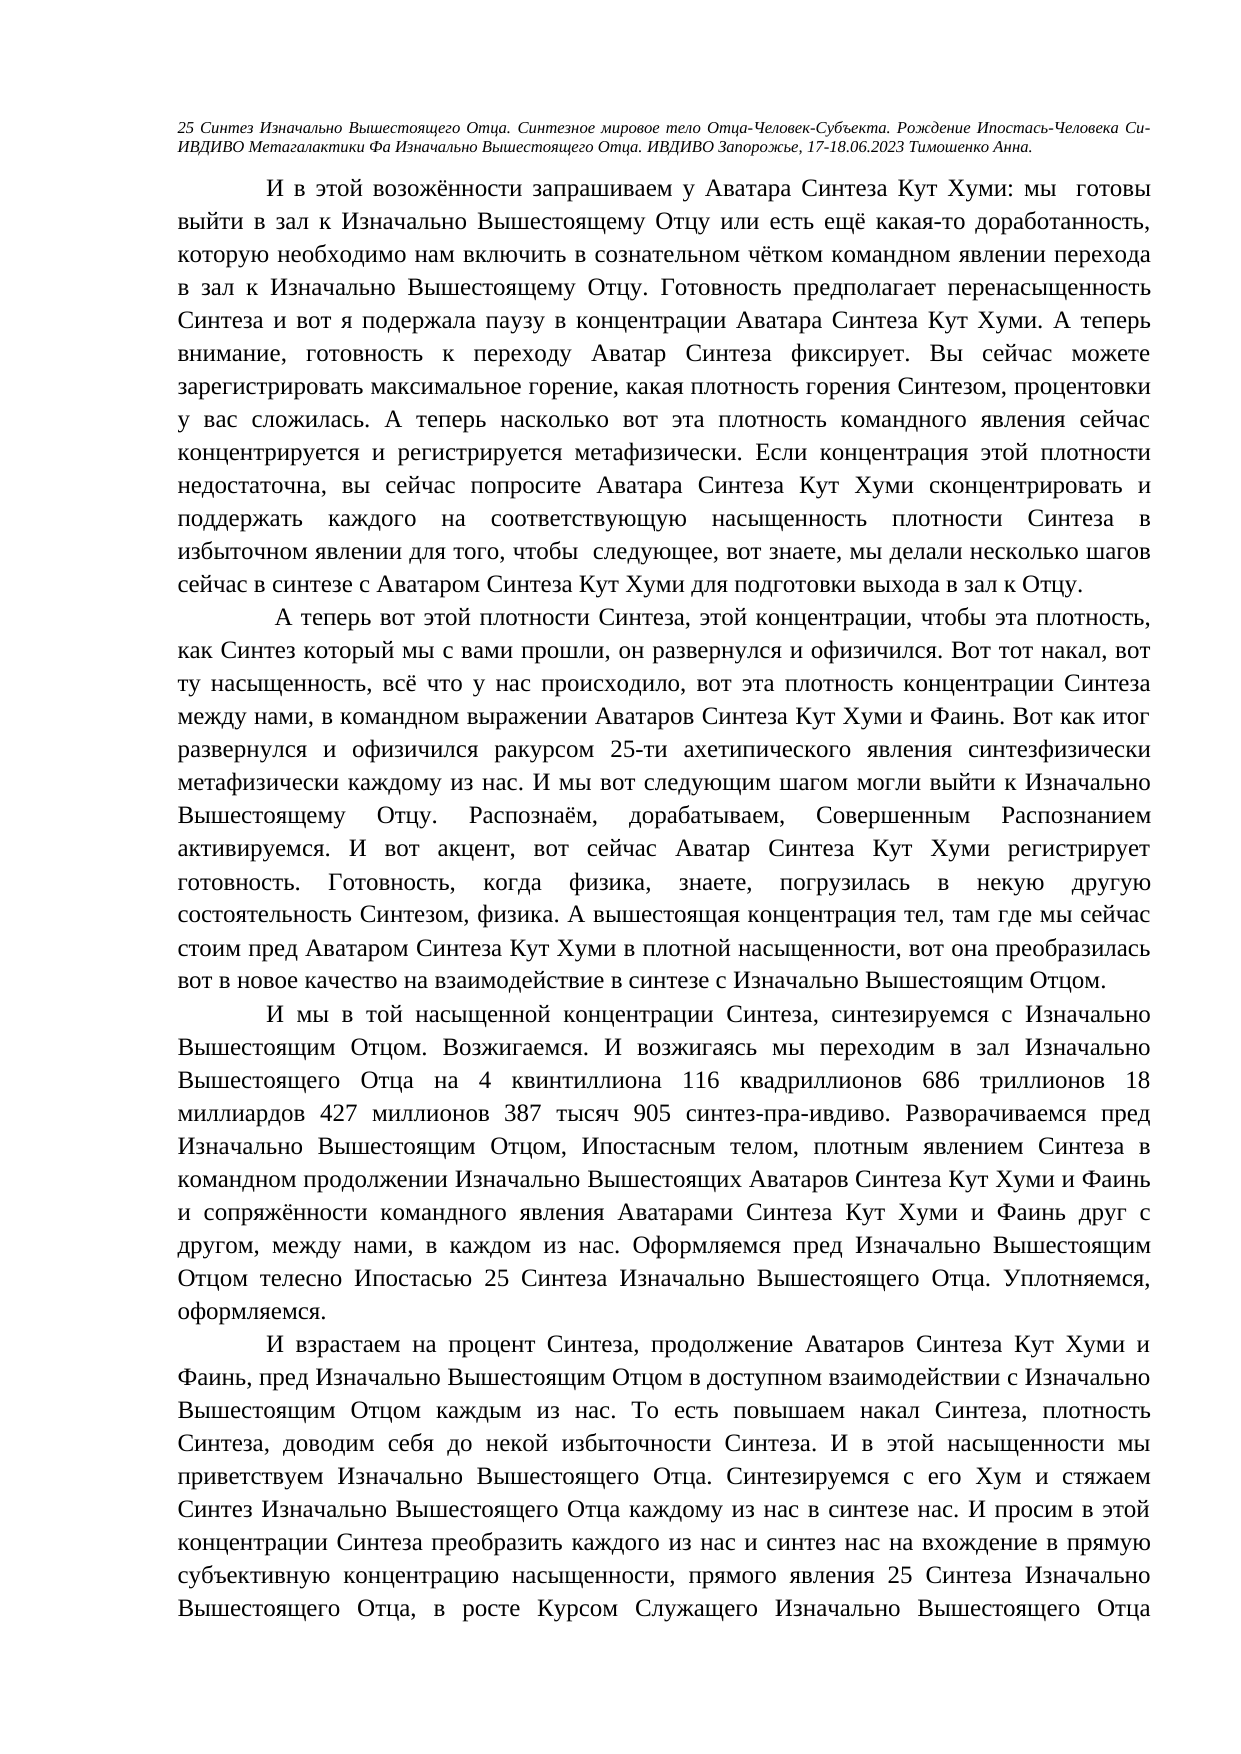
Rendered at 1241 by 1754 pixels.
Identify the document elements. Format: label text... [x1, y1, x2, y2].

text А теперь вот этой плотности Синтеза, этой концентрации, чтобы эта плотность, как Синтез который мы с вами прошли, он развернулся и офизичился. Вот тот накал, вот ту насыщенность, всё что у нас происходило, вот эта плотность концентрации Синтеза между нами, в командном выражении Аватаров Синтеза Кут Хуми и Фаинь. Вот как итог развернулся и офизичился ракурсом 25-ти ахетипического явления синтезфизически метафизически каждому из нас. И мы вот следующим шагом могли выйти к Изначально Вышестоящему Отцу. Распознаём, дорабатываем, Совершенным Распознанием активируемся. И вот акцент, вот сейчас Аватар Синтеза Кут Хуми регистрирует готовность. Готовность, когда физика, знаете, погрузилась в некую другую состоятельность Синтезом, физика. А вышестоящая концентрация тел, там где мы сейчас стоим пред Аватаром Синтеза Кут Хуми в плотной насыщенности, вот она преобразилась вот в новое качество на взаимодействие в синтезе с Изначально Вышестоящим Отцом. [177, 602, 1152, 994]
text И в этой возожённости запрашиваем у Аватара Синтеза Кут Хуми: мы готовы выйти в зал к Изначально Вышестоящему Отцу или есть ещё какая-то доработанность, которую необходимо нам включить в сознательном чётком командном явлении перехода в зал к Изначально Вышестоящему Отцу. Готовность предполагает перенасыщенность Синтеза и вот я подержала паузу в концентрации Аватара Синтеза Кут Хуми. А теперь внимание, готовность к переходу Аватар Синтеза фиксирует. Вы сейчас можете зарегистрировать максимальное горение, какая плотность горения Синтезом, процентовки у вас сложилась. А теперь насколько вот эта плотность командного явления сейчас концентрируется и регистрируется метафизически. Если концентрация этой плотности недостаточна, вы сейчас попросите Аватара Синтеза Кут Хуми сконцентрировать и поддержать каждого на соответствующую насыщенность плотности Синтеза в избыточном явлении для того, чтобы следующее, вот знаете, мы делали несколько шагов сейчас в синтезе с Аватаром Синтеза Кут Хуми для подготовки выхода в зал к Отцу. [177, 173, 1152, 598]
text И мы в той насыщенной концентрации Синтеза, синтезируемся с Изначально Вышестоящим Отцом. Возжигаемся. И возжигаясь мы переходим в зал Изначально Вышестоящего Отца на 4 квинтиллиона 116 квадриллионов 686 триллионов 18 миллиардов 427 миллионов 387 тысяч 905 синтез-пра-ивдиво. Разворачиваемся пред Изначально Вышестоящим Отцом, Ипостасным телом, плотным явлением Синтеза в командном продолжении Изначально Вышестоящих Аватаров Синтеза Кут Хуми и Фаинь и сопряжённости командного явления Аватарами Синтеза Кут Хуми и Фаинь друг с другом, между нами, в каждом из нас. Оформляемся пред Изначально Вышестоящим Отцом телесно Ипостасью 25 Синтеза Изначально Вышестоящего Отца. Уплотняемся, оформляемся. [177, 999, 1152, 1324]
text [177, 1329, 1152, 1622]
